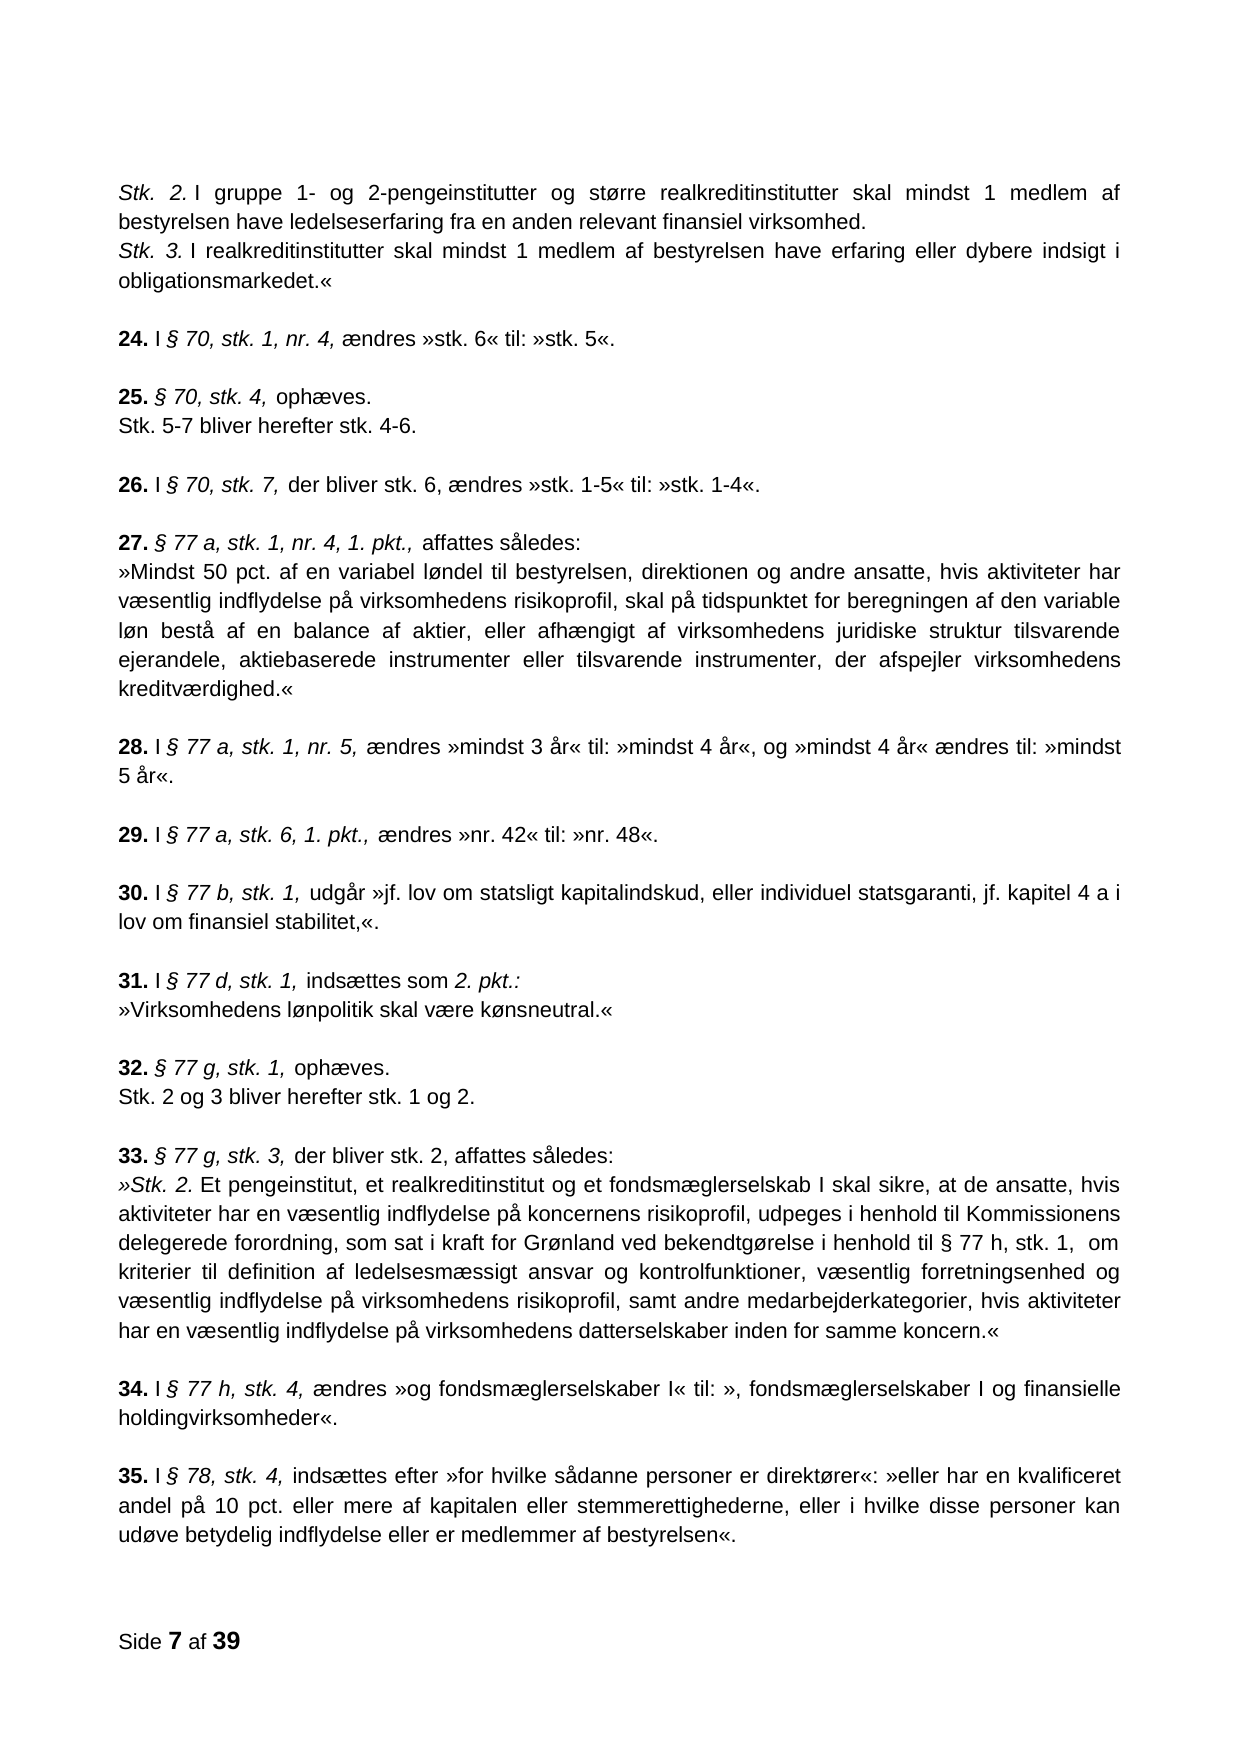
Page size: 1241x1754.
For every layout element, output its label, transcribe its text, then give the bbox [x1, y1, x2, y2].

text 32. § 77 g, stk. 1, ophæves. [118, 1052, 1122, 1081]
text »Stk. 2. Et pengeinstitut, et realkreditinstitut og et fondsmæglerselskab I skal sikre, at de ansatte, hvis aktiviteter har en væsentlig indflydelse på koncernens risikoprofil, udpeges i henhold til Kommissionens delegerede forordning, som sat i kraft for Grønland ved bekendtgørelse i henhold til § 77 h, stk. 1, om kriterier til definition af ledelsesmæssigt ansvar og kontrolfunktioner, væsentlig forretningsenhed og væsentlig indflydelse på virksomhedens risikoprofil, samt andre medarbejderkategorier, hvis aktiviteter har en væsentlig indflydelse på virksomhedens datterselskaber inden for samme koncern.« [118, 1169, 1122, 1344]
text Stk. 2. I gruppe 1- og 2-pengeinstitutter og større realkreditinstitutter skal mindst 1 medlem af bestyrelsen have ledelseserfaring fra en anden relevant finansiel virksomhed. [118, 177, 1122, 236]
text 35. I § 78, stk. 4, indsættes efter »for hvilke sådanne personer er direktører«: »eller har en kvalificeret andel på 10 pct. eller mere af kapitalen eller stemmerettighederne, eller i hvilke disse personer kan udøve betydelig indflydelse eller er medlemmer af bestyrelsen«. [118, 1461, 1122, 1548]
text 27. § 77 a, stk. 1, nr. 4, 1. pkt., affattes således: [118, 527, 1122, 556]
text »Mindst 50 pct. af en variabel løndel til bestyrelsen, direktionen og andre ansatte, hvis aktiviteter har væsentlig indflydelse på virksomhedens risikoprofil, skal på tidspunktet for beregningen af den variable løn bestå af en balance af aktier, eller afhængigt af virksomhedens juridiske struktur tilsvarende ejerandele, aktiebaserede instrumenter eller tilsvarende instrumenter, der afspejler virksomhedens kreditværdighed.« [118, 556, 1122, 702]
text 33. § 77 g, stk. 3, der bliver stk. 2, affattes således: [118, 1140, 1122, 1169]
text 29. I § 77 a, stk. 6, 1. pkt., ændres »nr. 42« til: »nr. 48«. [118, 819, 1122, 848]
text Stk. 2 og 3 bliver herefter stk. 1 og 2. [118, 1081, 1122, 1111]
text 31. I § 77 d, stk. 1, indsættes som 2. pkt.: [118, 965, 1122, 994]
text Stk. 3. I realkreditinstitutter skal mindst 1 medlem af bestyrelsen have erfaring eller dybere indsigt i obligationsmarkedet.« [118, 236, 1122, 294]
text 30. I § 77 b, stk. 1, udgår »jf. lov om statsligt kapitalindskud, eller individuel statsgaranti, jf. kapitel 4 a i lov om finansiel stabilitet,«. [118, 877, 1122, 936]
text »Virksomhedens lønpolitik skal være kønsneutral.« [118, 994, 1122, 1023]
text 34. I § 77 h, stk. 4, ændres »og fondsmæglerselskaber I« til: », fondsmæglerselskaber I og finansielle holdingvirksomheder«. [118, 1373, 1122, 1431]
text 26. I § 70, stk. 7, der bliver stk. 6, ændres »stk. 1-5« til: »stk. 1-4«. [118, 469, 1122, 498]
text 25. § 70, stk. 4, ophæves. [118, 381, 1122, 411]
text Stk. 5-7 bliver herefter stk. 4-6. [118, 411, 1122, 440]
text 28. I § 77 a, stk. 1, nr. 5, ændres »mindst 3 år« til: »mindst 4 år«, og »mindst 4 år« ændres til: »mindst 5 år«. [118, 731, 1122, 790]
text 24. I § 70, stk. 1, nr. 4, ændres »stk. 6« til: »stk. 5«. [118, 323, 1122, 352]
